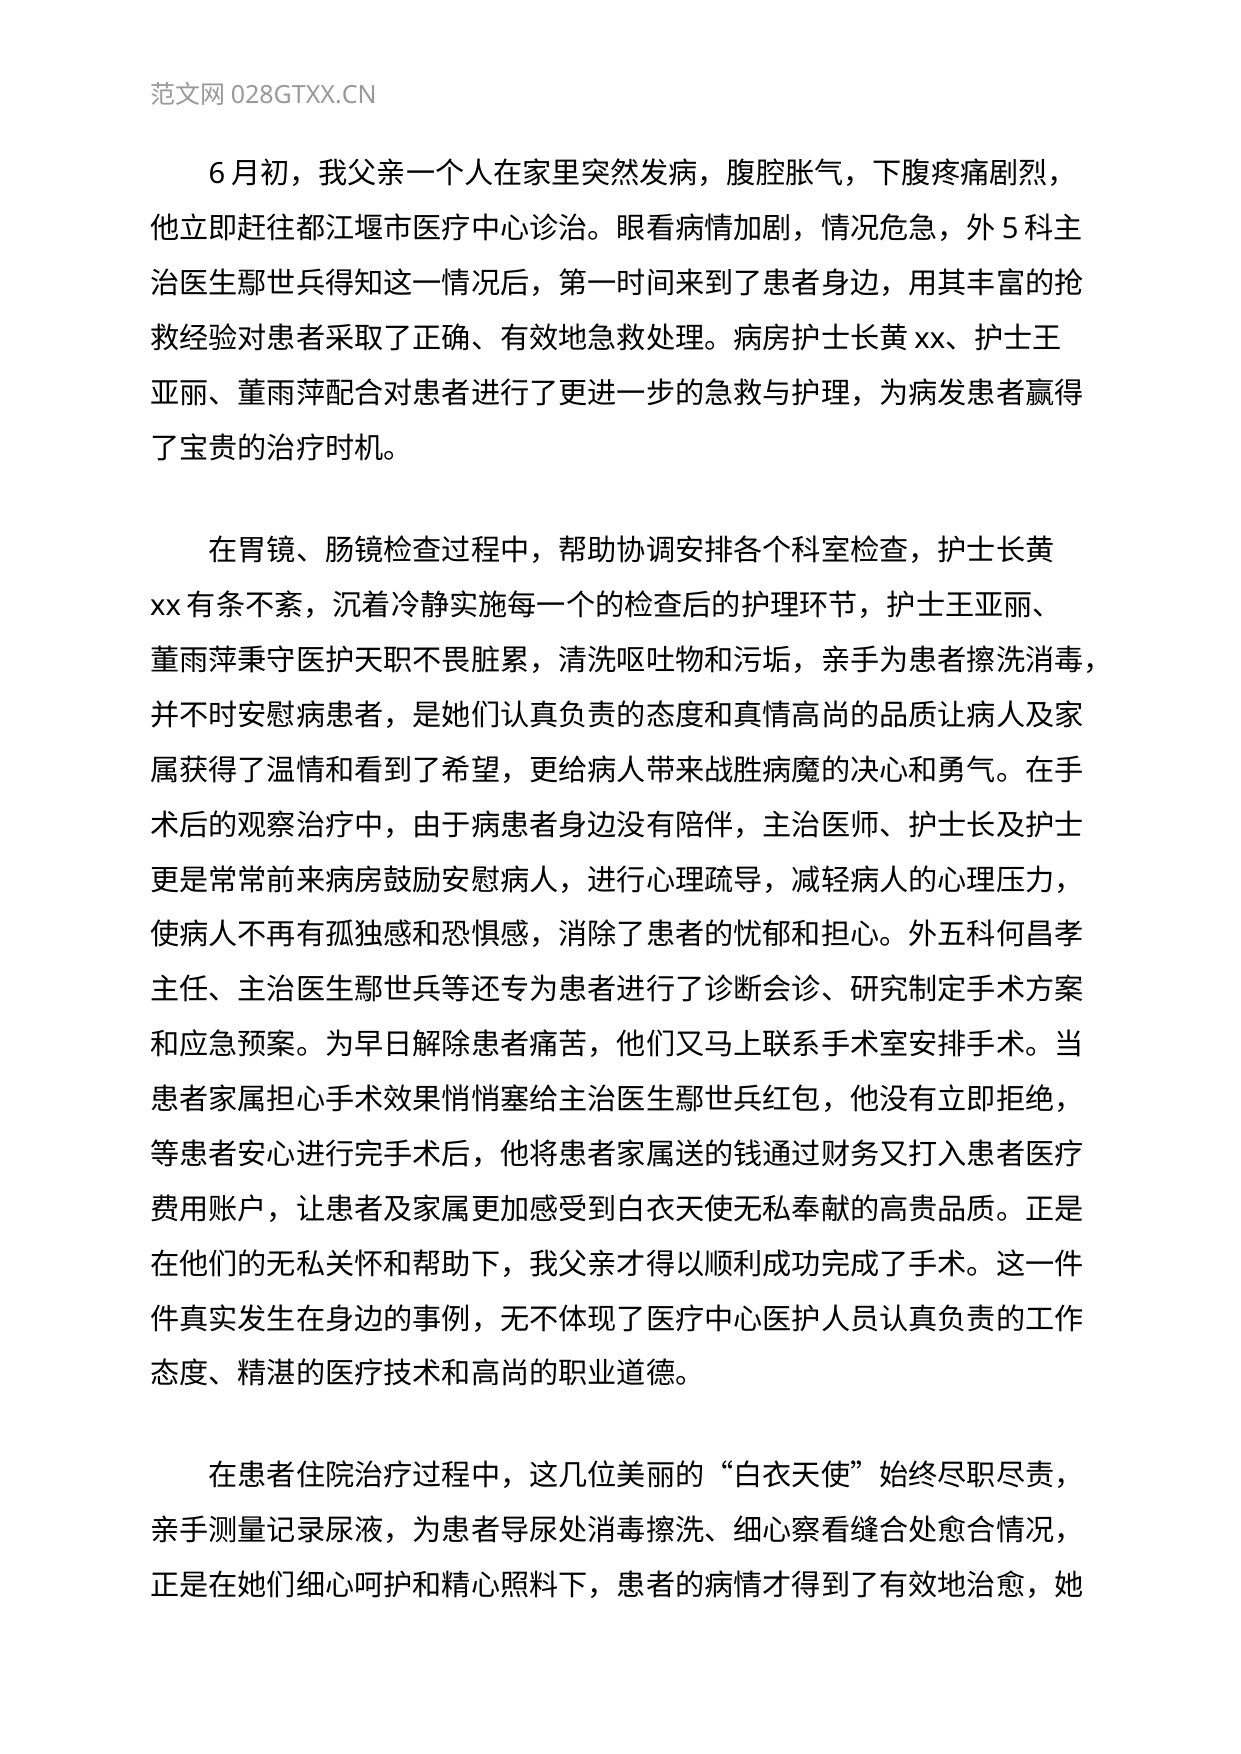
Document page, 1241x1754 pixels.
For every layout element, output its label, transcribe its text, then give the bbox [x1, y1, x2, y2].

text 6月初，我父亲一个人在家里突然发病，腹腔胀气，下腹疼痛剧烈，他立即赶往都江堰市医疗中心诊治。眼看病情加剧，情况危急，外5科主治医生鄢世兵得知这一情况后，第一时间来到了患者身边，用其丰富的抢救经验对患者采取了正确、有效地急救处理。病房护士长黄xx、护士王亚丽、董雨萍配合对患者进行了更进一步的急救与护理，为病发患者赢得了宝贵的治疗时机。 [150, 150, 1090, 467]
text 在胃镜、肠镜检查过程中，帮助协调安排各个科室检查，护士长黄xx有条不紊，沉着冷静实施每一个的检查后的护理环节，护士王亚丽、董雨萍秉守医护天职不畏脏累，清洗呕吐物和污垢，亲手为患者擦洗消毒，并不时安慰病患者，是她们认真负责的态度和真情高尚的品质让病人及家属获得了温情和看到了希望，更给病人带来战胜病魔的决心和勇气。在手术后的观察治疗中，由于病患者身边没有陪伴，主治医师、护士长及护士更是常常前来病房鼓励安慰病人，进行心理疏导，减轻病人的心理压力，使病人不再有孤独感和恐惧感，消除了患者的忧郁和担心。外五科何昌孝主任、主治医生鄢世兵等还专为患者进行了诊断会诊、研究制定手术方案和应急预案。为早日解除患者痛苦，他们又马上联系手术室安排手术。当患者家属担心手术效果悄悄塞给主治医生鄢世兵红包，他没有立即拒绝，等患者安心进行完手术后，他将患者家属送的钱通过财务又打入患者医疗费用账户，让患者及家属更加感受到白衣天使无私奉献的高贵品质。正是在他们的无私关怀和帮助下，我父亲才得以顺利成功完成了手术。这一件件真实发生在身边的事例，无不体现了医疗中心医护人员认真负责的工作态度、精湛的医疗技术和高尚的职业道德。 [150, 527, 1090, 1392]
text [150, 1452, 1090, 1604]
